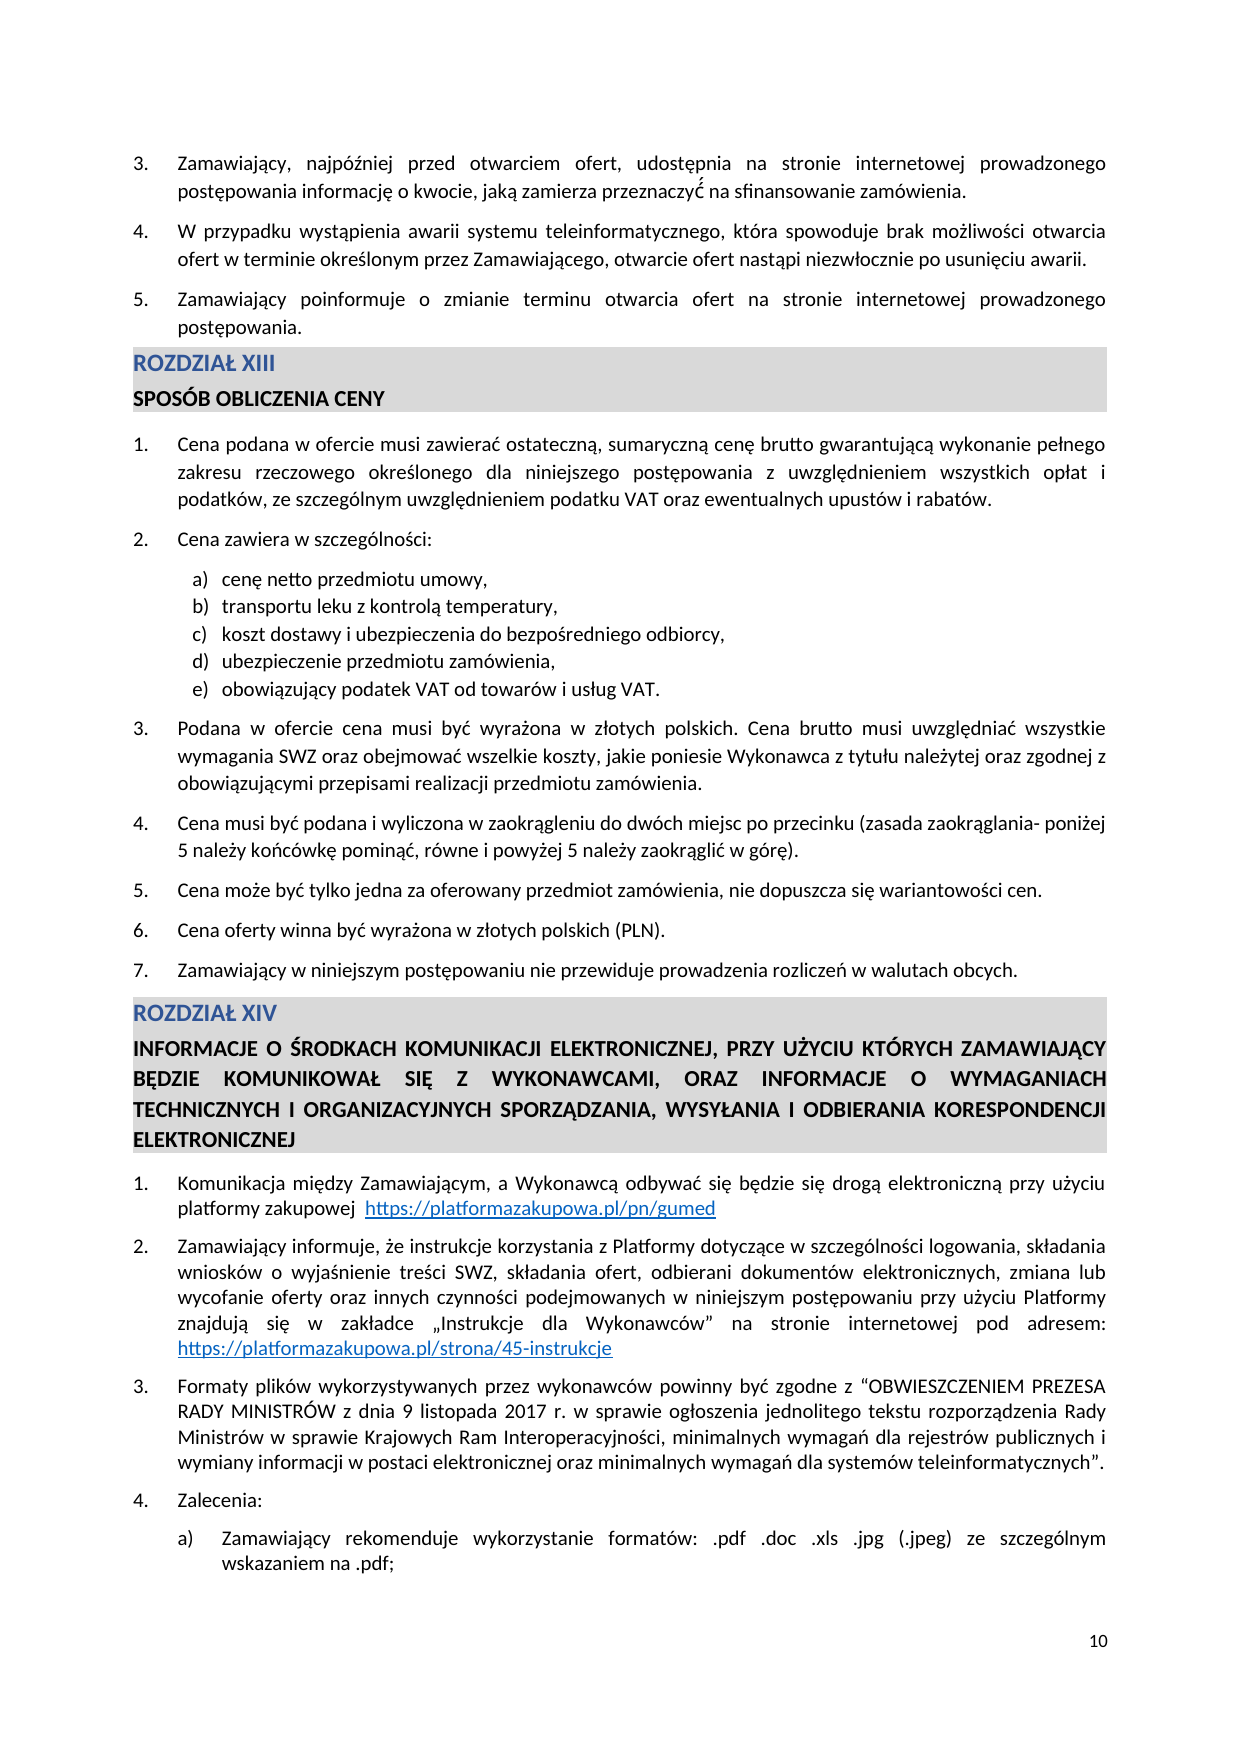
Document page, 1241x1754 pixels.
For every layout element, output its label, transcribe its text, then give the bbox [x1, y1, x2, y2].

list cenę netto przedmiotu umowy, [192, 566, 1107, 592]
list Formaty plików wykorzystywanych przez wykonawców powinny być zgodne z “OBWIESZCZENIEM PREZESA RADY MINISTRÓW z dnia 9 listopada 2017 r. w sprawie ogłoszenia jednolitego tekstu rozporządzenia Rady Ministrów w sprawie Krajowych Ram Interoperacyjności, minimalnych wymagań dla rejestrów publicznych i wymiany informacji w postaci elektronicznej oraz minimalnych wymagań dla systemów teleinformatycznych”. [133, 1373, 1107, 1475]
list koszt dostawy i ubezpieczenia do bezpośredniego odbiorcy, [192, 621, 1107, 646]
list Zalecenia: [133, 1487, 1107, 1513]
list Zamawiający informuje, że instrukcje korzystania z Platformy dotyczące w szczególności logowania, składania wniosków o wyjaśnienie treści SWZ, składania ofert, odbierani dokumentów elektronicznych, zmiana lub wycofanie oferty oraz innych czynności podejmowanych w niniejszym postępowaniu przy użyciu Platformy znajdują się w zakładce „Instrukcje dla Wykonawców” na stronie internetowej pod adresem: https://platformazakupowa.pl/strona/45-instrukcje [133, 1233, 1107, 1361]
list Cena oferty winna być wyrażona w złotych polskich (PLN). [133, 917, 1107, 943]
list W przypadku wystąpienia awarii systemu teleinformatycznego, która spowoduje brak możliwości otwarcia ofert w terminie określonym przez Zamawiającego, otwarcie ofert nastąpi niezwłocznie po usunięciu awarii. [133, 218, 1107, 272]
list Zamawiający poinformuje o zmianie terminu otwarcia ofert na stronie internetowej prowadzonego postępowania. [133, 287, 1107, 340]
subtitle INFORMACJE O ŚRODKACH KOMUNIKACJI ELEKTRONICZNEJ, PRZY UŻYCIU KTÓRYCH ZAMAWIAJĄCY BĘDZIE KOMUNIKOWAŁ SIĘ Z WYKONAWCAMI, ORAZ INFORMACJE O WYMAGANIACH TECHNICZNYCH I ORGANIZACYJNYCH SPORZĄDZANIA, WYSYŁANIA I ODBIERANIA KORESPONDENCJI ELEKTRONICZNEJ [133, 1034, 1107, 1153]
list ubezpieczenie przedmiotu zamówienia, [192, 648, 1107, 674]
subtitle SPOSÓB OBLICZENIA CENY [133, 384, 1107, 412]
subtitle ROZDZIAŁ XIII [133, 347, 1107, 377]
list Cena musi być podana i wyliczona w zaokrągleniu do dwóch miejsc po przecinku (zasada zaokrąglania- poniżej 5 należy końcówkę pominąć, równe i powyżej 5 należy zaokrąglić w górę). [133, 810, 1107, 863]
subtitle ROZDZIAŁ XIV [133, 997, 1107, 1028]
list Zamawiający, najpóźniej przed otwarciem ofert, udostępnia na stronie internetowej prowadzonego postępowania informację o kwocie, jaką zamierza przeznaczyć́ na sfinansowanie zamówienia. [133, 150, 1107, 203]
list Zamawiający w niniejszym postępowaniu nie przewiduje prowadzenia rozliczeń w walutach obcych. [133, 957, 1107, 983]
list Podana w ofercie cena musi być wyrażona w złotych polskich. Cena brutto musi uwzględniać wszystkie wymagania SWZ oraz obejmować wszelkie koszty, jakie poniesie Wykonawca z tytułu należytej oraz zgodnej z obowiązującymi przepisami realizacji przedmiotu zamówienia. [133, 716, 1107, 796]
list Cena podana w ofercie musi zawierać ostateczną, sumaryczną cenę brutto gwarantującą wykonanie pełnego zakresu rzeczowego określonego dla niniejszego postępowania z uwzględnieniem wszystkich opłat i podatków, ze szczególnym uwzględnieniem podatku VAT oraz ewentualnych upustów i rabatów. [133, 432, 1107, 512]
list obowiązujący podatek VAT od towarów i usług VAT. [192, 676, 1107, 701]
list Komunikacja między Zamawiającym, a Wykonawcą odbywać się będzie się drogą elektroniczną przy użyciu platformy zakupowej https://platformazakupowa.pl/pn/gumed [133, 1170, 1107, 1221]
list Cena zawiera w szczególności: [133, 526, 1107, 552]
list Cena może być tylko jedna za oferowany przedmiot zamówienia, nie dopuszcza się wariantowości cen. [133, 878, 1107, 903]
list transportu leku z kontrolą temperatury, [192, 593, 1107, 619]
list Zamawiający rekomenduje wykorzystanie formatów: .pdf .doc .xls .jpg (.jpeg) ze szczególnym wskazaniem na .pdf; [177, 1525, 1107, 1576]
